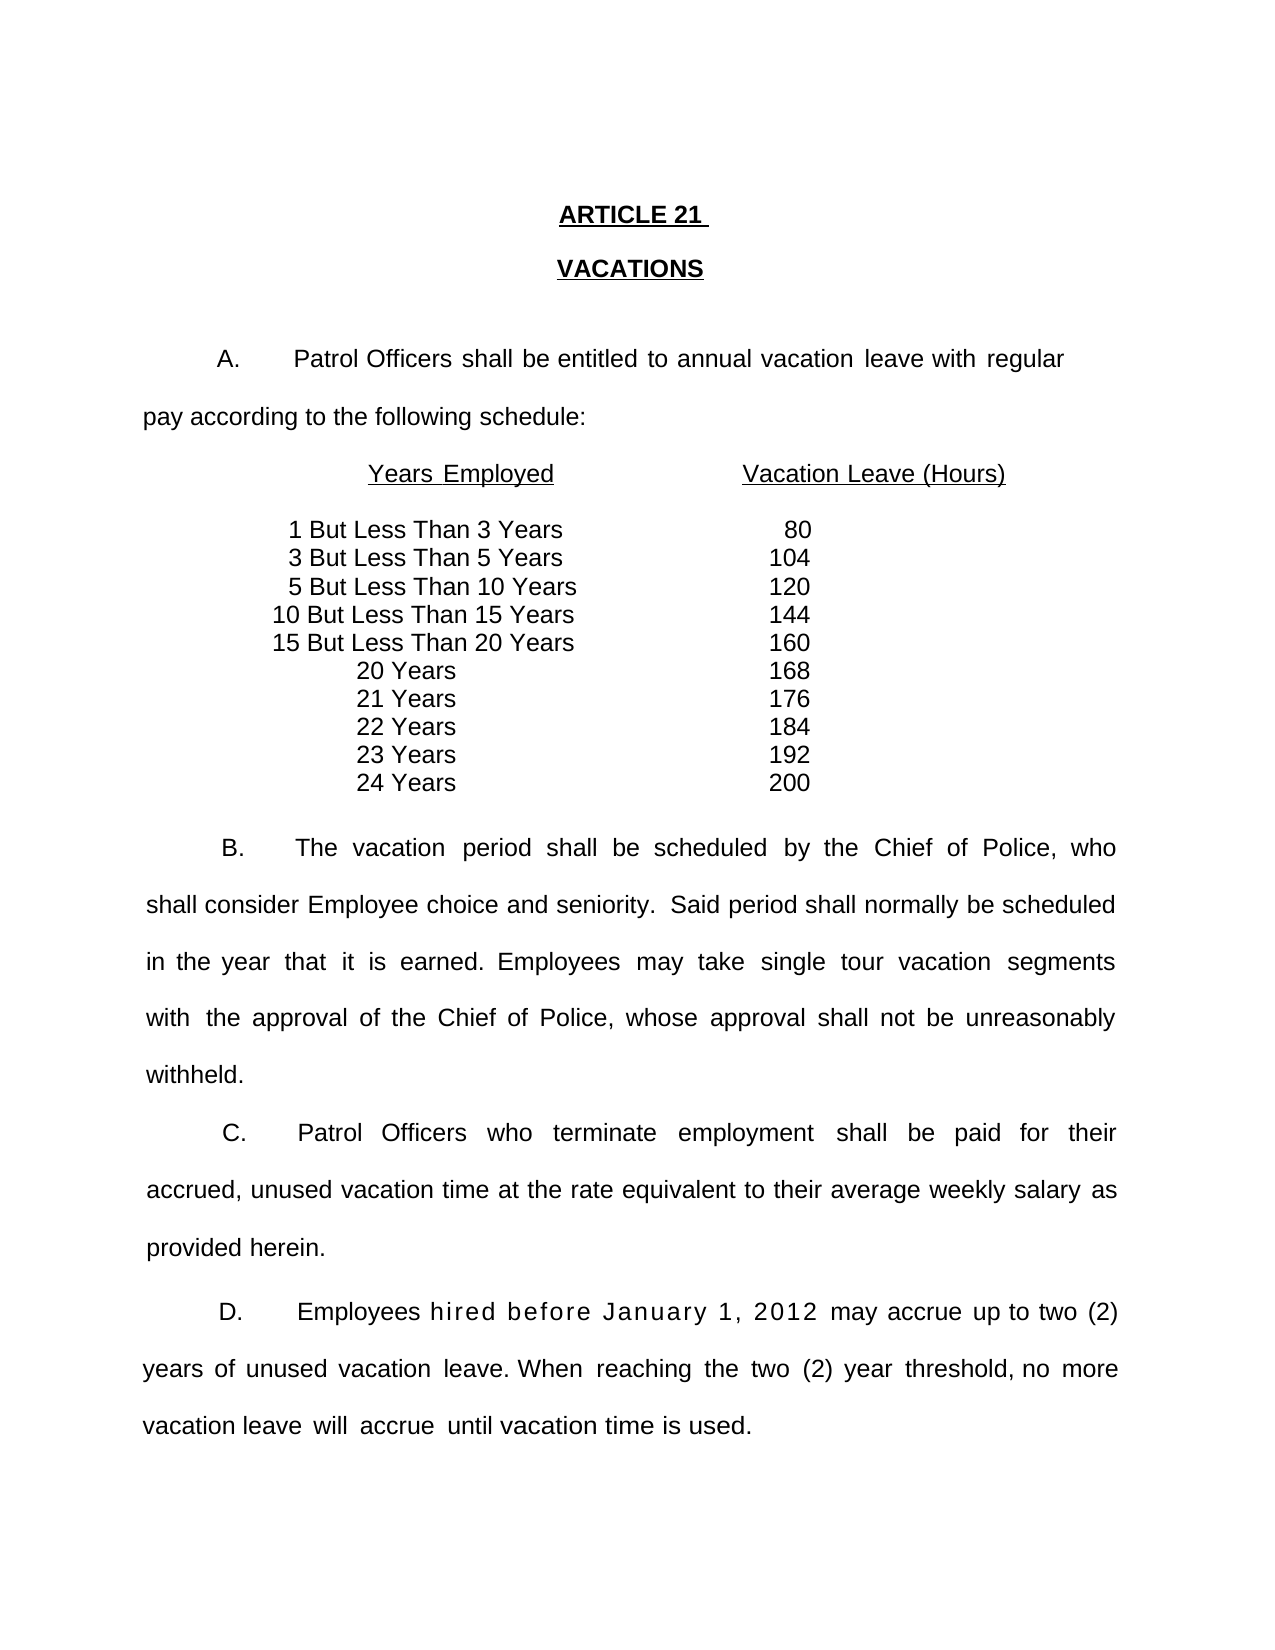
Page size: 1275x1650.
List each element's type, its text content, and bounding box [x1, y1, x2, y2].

text 20 Years 168 [131, 657, 1129, 685]
text 24 Years 200 [131, 769, 1129, 797]
text 1 But Less Than 3 Years 80 [281, 516, 1129, 544]
text 3 But Less Than 5 Years 104 [281, 544, 1129, 572]
text 15 But Less Than 20 Years 160 [131, 629, 1129, 657]
text Years Employed Vacation Leave (Hours) [368, 460, 1129, 488]
text 21 Years 176 [131, 685, 1129, 713]
text 5 But Less Than 10 Years 120 [281, 572, 1129, 601]
text A. Patrol Officers shall be entitled to annual vacation leave with regular pay according to the following schedule: [143, 344, 1114, 431]
subtitle VACATIONS [131, 254, 1129, 283]
subtitle ARTICLE 21 [131, 200, 1129, 229]
list Employees hired before January 1, 2012 may accrue up to two (2) years of unused vacation leave. When reaching the two (2) year threshold, no more vacation leave will accrue until vacation time is used. [142, 1297, 1119, 1440]
list Patrol Officers who terminate employment shall be paid for their accrued, unused vacation time at the rate equivalent to their average weekly salary as provided herein. [146, 1118, 1117, 1261]
text 23 Years 192 [131, 741, 1129, 769]
list The vacation period shall be scheduled by the Chief of Police, who shall consider Employee choice and seniority. Said period shall normally be scheduled in the year that it is earned. Employees may take single tour vacation segments with the approval of the Chief of Police, whose approval shall not be unreasonably withheld. [146, 833, 1117, 1089]
text 22 Years 184 [131, 713, 1129, 741]
text 10 But Less Than 15 Years 144 [131, 601, 1129, 629]
